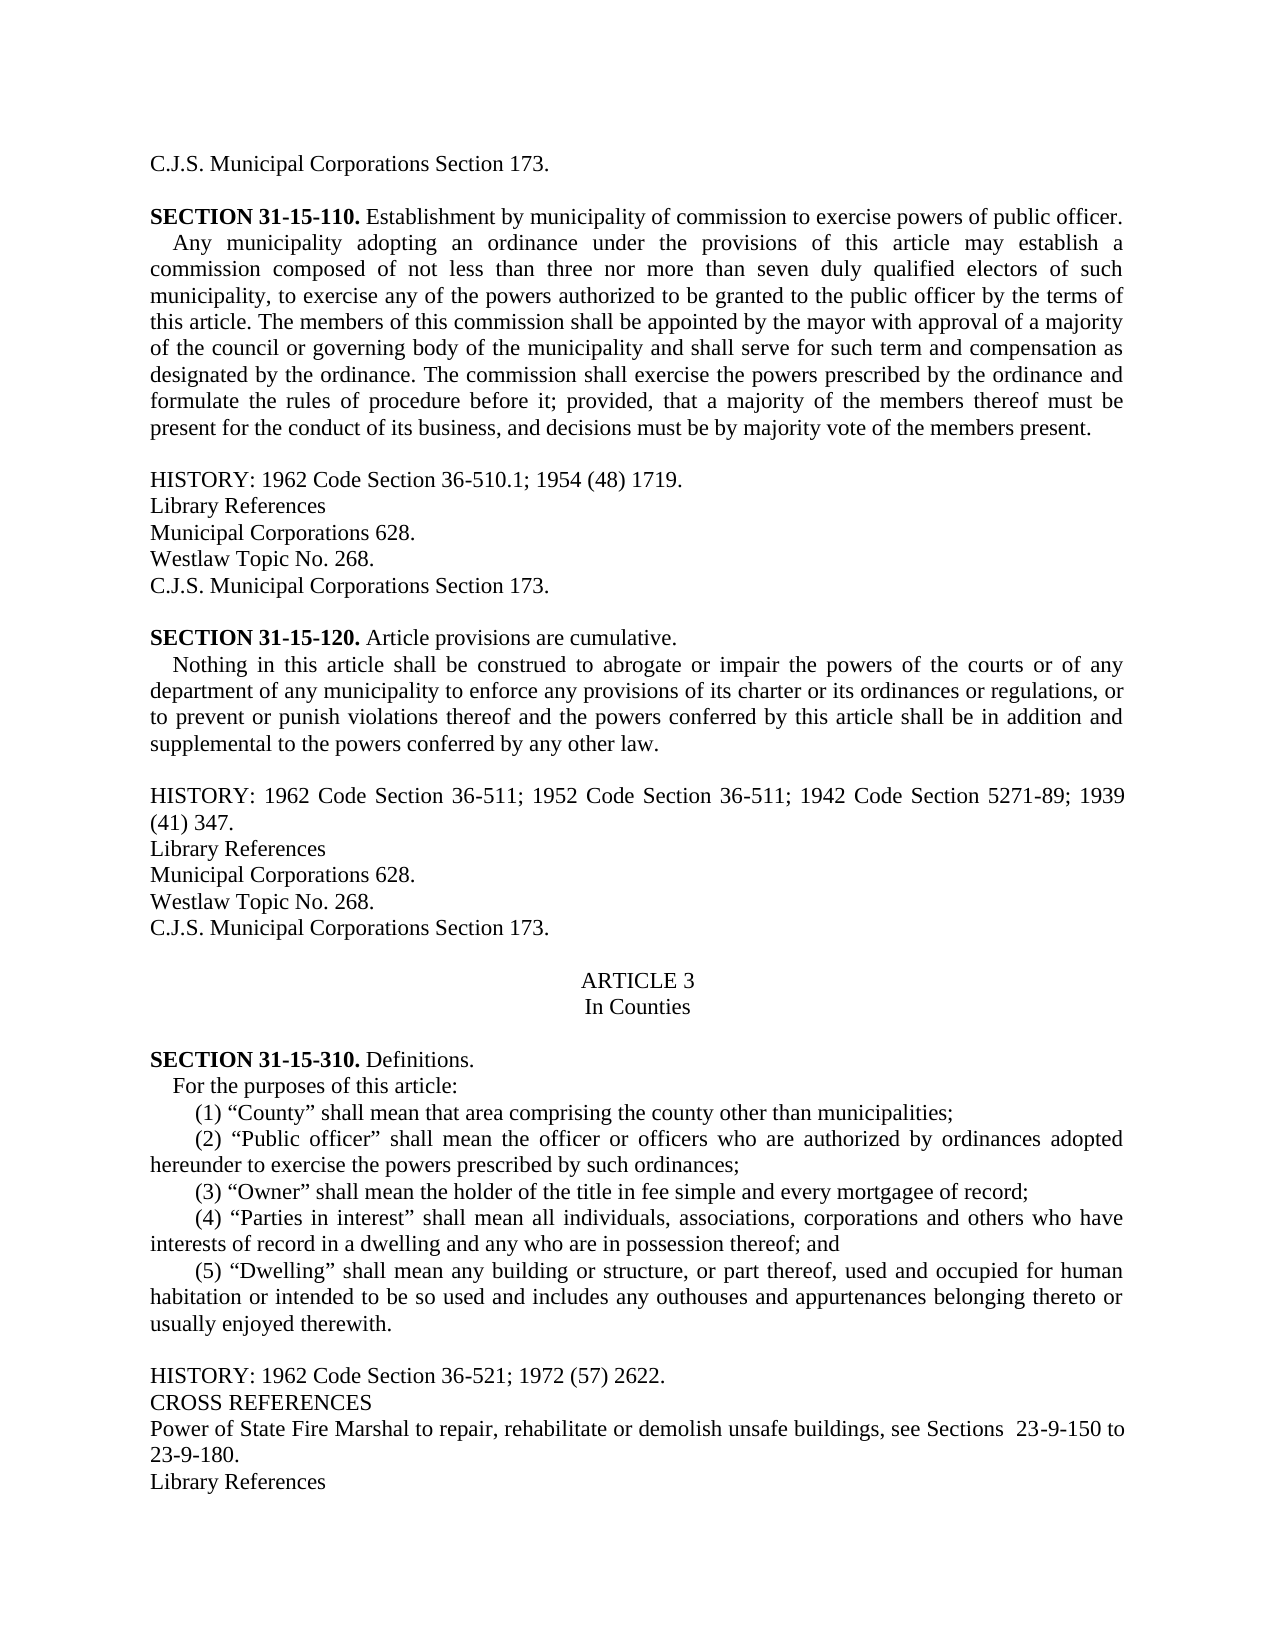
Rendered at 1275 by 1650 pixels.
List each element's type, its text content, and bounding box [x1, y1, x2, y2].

text C.J.S. Municipal Corporations Section 173. [150, 914, 1125, 941]
text Any municipality adopting an ordinance under the provisions of this article may establish a commission composed of not less than three nor more than seven duly qualified electors of such municipality, to exercise any of the powers authorized to be granted to the public officer by the terms of this article. The members of this commission shall be appointed by the mayor with approval of a majority of the council or governing body of the municipality and shall serve for such term and compensation as designated by the ordinance. The commission shall exercise the powers prescribed by the ordinance and formulate the rules of procedure before it; provided, that a majority of the members thereof must be present for the conduct of its business, and decisions must be by majority vote of the members present. [150, 229, 1125, 440]
text HISTORY: 1962 Code Section 36-511; 1952 Code Section 36-511; 1942 Code Section 5271-89; 1939 (41) 347. [150, 782, 1125, 835]
text Municipal Corporations 628. [150, 519, 1125, 545]
text C.J.S. Municipal Corporations Section 173. [150, 150, 1125, 176]
text Nothing in this article shall be construed to abrogate or impair the powers of the courts or of any department of any municipality to enforce any provisions of its charter or its ordinances or regulations, or to prevent or punish violations thereof and the powers conferred by this article shall be in addition and supplemental to the powers conferred by any other law. [150, 651, 1125, 756]
text ARTICLE 3 [150, 967, 1125, 993]
text SECTION 31-15-310. Definitions. [150, 1046, 1125, 1072]
text Power of State Fire Marshal to repair, rehabilitate or demolish unsafe buildings, see Sections 23-9-150 to 23-9-180. [150, 1415, 1125, 1468]
text C.J.S. Municipal Corporations Section 173. [150, 572, 1125, 598]
text SECTION 31-15-110. Establishment by municipality of commission to exercise powers of public officer. [150, 203, 1125, 229]
text (5) “Dwelling” shall mean any building or structure, or part thereof, used and occupied for human habitation or intended to be so used and includes any outhouses and appurtenances belonging thereto or usually enjoyed therewith. [150, 1257, 1125, 1336]
text In Counties [150, 993, 1125, 1020]
text (4) “Parties in interest” shall mean all individuals, associations, corporations and others who have interests of record in a dwelling and any who are in possession thereof; and [150, 1204, 1125, 1257]
text (1) “County” shall mean that area comprising the county other than municipalities; [150, 1099, 1125, 1125]
text HISTORY: 1962 Code Section 36-510.1; 1954 (48) 1719. [150, 466, 1125, 493]
text Municipal Corporations 628. [150, 862, 1125, 888]
text (3) “Owner” shall mean the holder of the title in fee simple and every mortgagee of record; [150, 1178, 1125, 1204]
text Westlaw Topic No. 268. [150, 545, 1125, 572]
text CROSS REFERENCES [150, 1389, 1125, 1415]
text SECTION 31-15-120. Article provisions are cumulative. [150, 624, 1125, 651]
text For the purposes of this article: [150, 1072, 1125, 1099]
text HISTORY: 1962 Code Section 36-521; 1972 (57) 2622. [150, 1362, 1125, 1389]
text Library References [150, 1468, 1125, 1494]
text Library References [150, 835, 1125, 862]
text Library References [150, 493, 1125, 519]
text (2) “Public officer” shall mean the officer or officers who are authorized by ordinances adopted hereunder to exercise the powers prescribed by such ordinances; [150, 1125, 1125, 1178]
text Westlaw Topic No. 268. [150, 888, 1125, 914]
